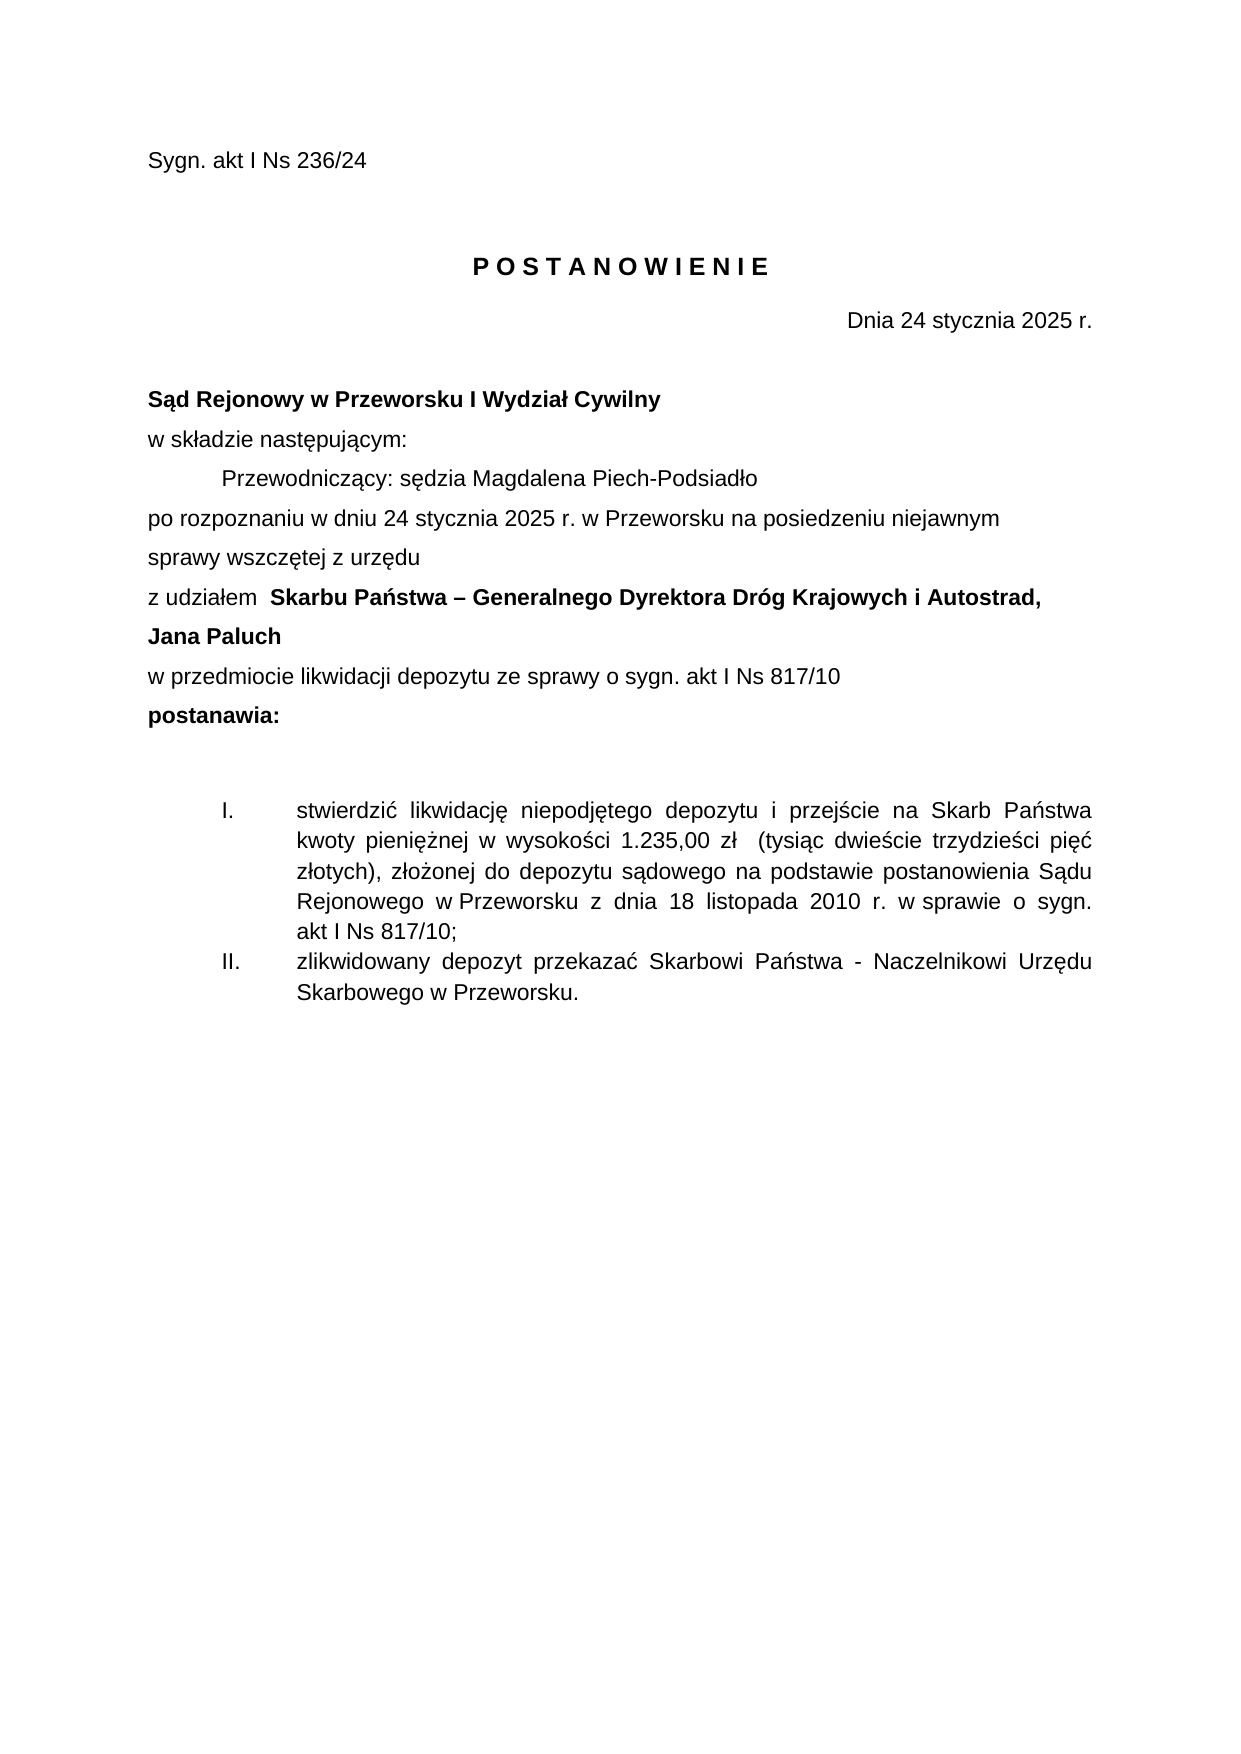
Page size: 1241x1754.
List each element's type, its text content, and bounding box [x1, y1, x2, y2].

text po rozpoznaniu w dniu 24 stycznia 2025 r. w Przeworsku na posiedzeniu niejawnym [148, 505, 1092, 531]
text Sąd Rejonowy w Przeworsku I Wydział Cywilny [148, 386, 1092, 413]
text z udziałem Skarbu Państwa – Generalnego Dyrektora Dróg Krajowych i Autostrad, Jana Paluch [148, 584, 1092, 650]
text postanawia: [148, 702, 1092, 729]
subtitle P O S T A N O W I E N I E [148, 252, 1092, 281]
text Dnia 24 stycznia 2025 r. [148, 307, 1092, 334]
text w składzie następującym: [148, 426, 1092, 452]
list zlikwidowany depozyt przekazać Skarbowi Państwa - Naczelnikowi Urzędu Skarbowego w Przeworsku. [221, 948, 1092, 1005]
list stwierdzić likwidację niepodjętego depozytu i przejście na Skarb Państwa kwoty pieniężnej w wysokości 1.235,00 zł (tysiąc dwieście trzydzieści pięć złotych), złożonej do depozytu sądowego na podstawie postanowienia Sądu Rejonowego w Przeworsku z dnia 18 listopada 2010 r. w sprawie o sygn. akt I Ns 817/10; [221, 797, 1092, 944]
text sprawy wszczętej z urzędu [148, 544, 1092, 571]
text Sygn. akt I Ns 236/24 [148, 147, 1092, 173]
text w przedmiocie likwidacji depozytu ze sprawy o sygn. akt I Ns 817/10 [148, 663, 1092, 689]
text Przewodniczący: sędzia Magdalena Piech-Podsiadło [148, 465, 1092, 492]
